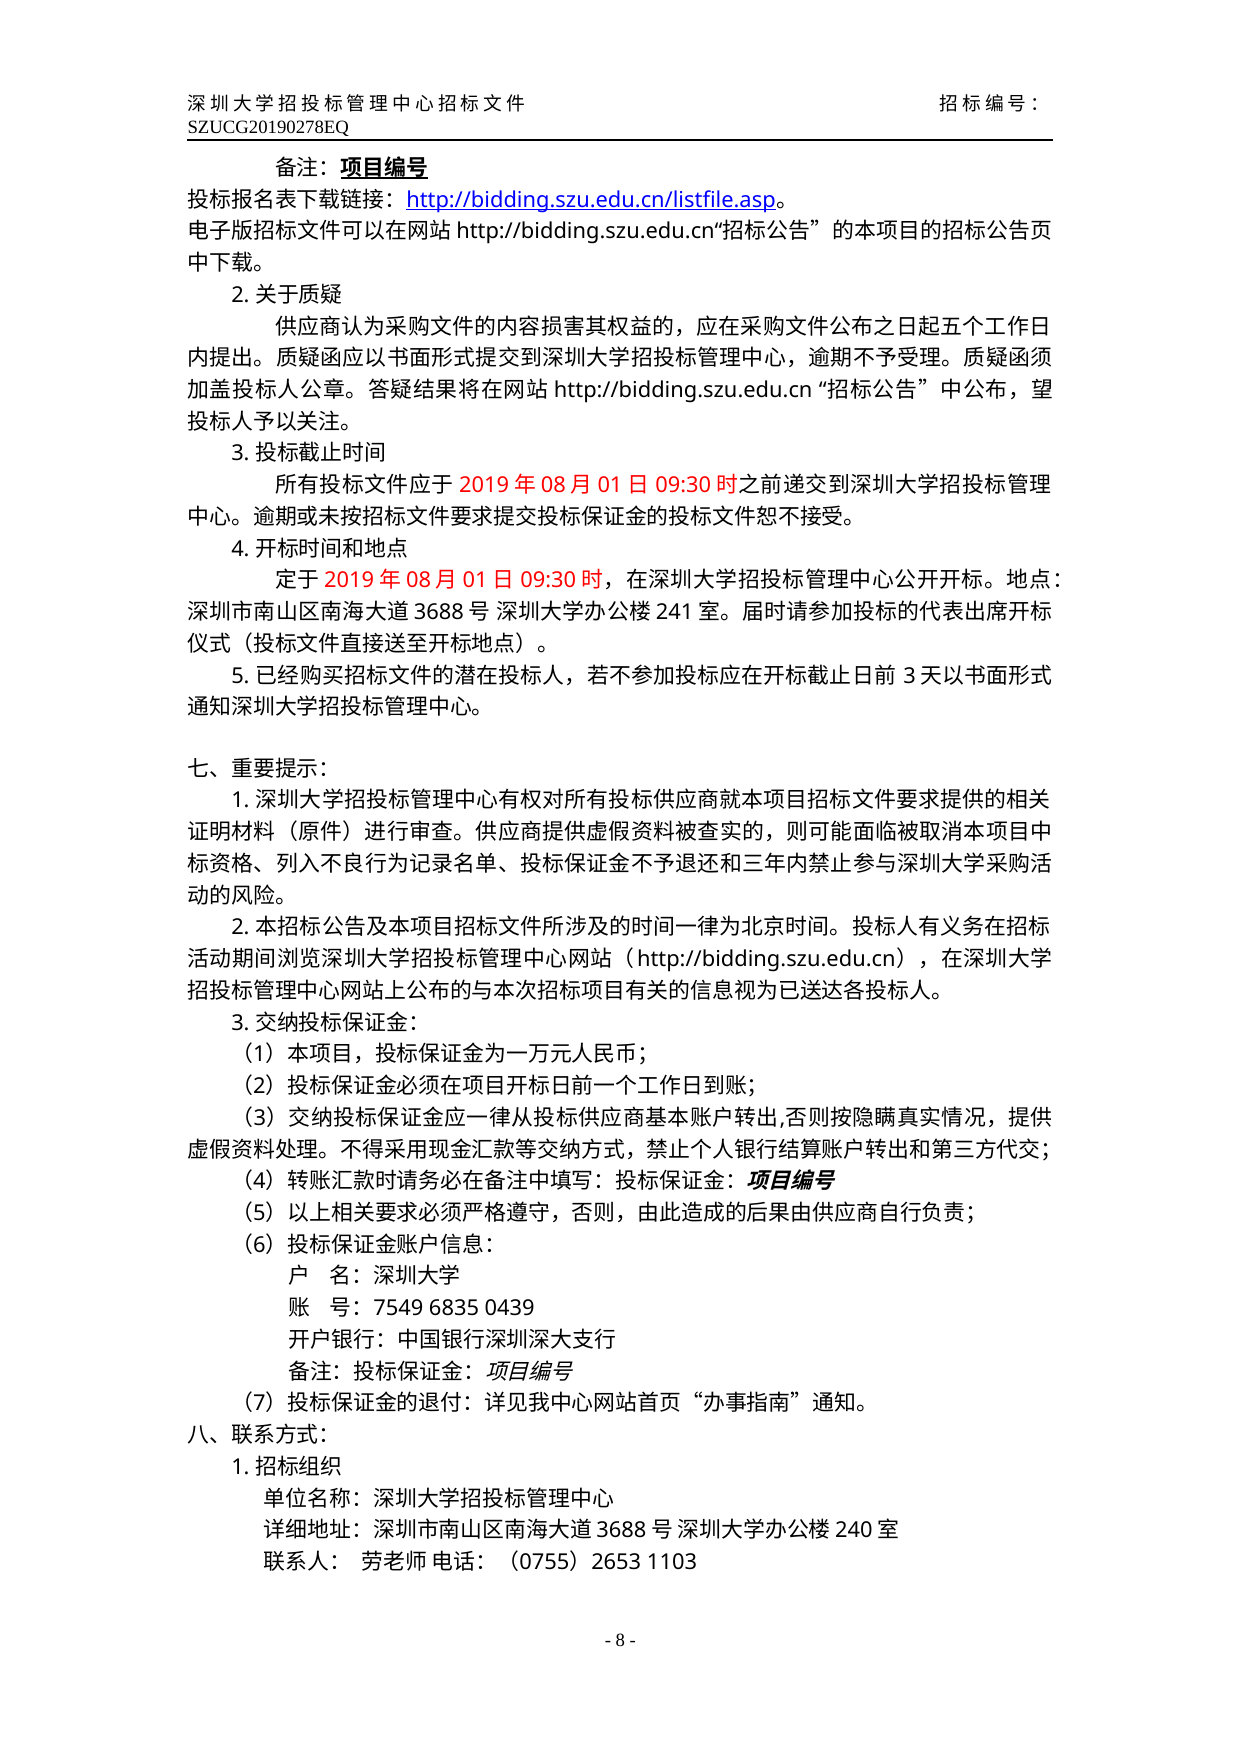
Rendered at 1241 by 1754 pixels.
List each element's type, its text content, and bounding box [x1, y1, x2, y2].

text 2. 本招标公告及本项目招标文件所涉及的时间一律为北京时间。投标人有义务在招标活动期间浏览深圳大学招投标管理中心网站（http://bidding.szu.edu.cn），在深圳大学招投标管理中心网站上公布的与本次招标项目有关的信息视为已送达各投标人。 [187, 909, 1053, 1004]
text （2）投标保证金必须在项目开标日前一个工作日到账； [187, 1068, 1053, 1100]
text 5. 已经购买招标文件的潜在投标人，若不参加投标应在开标截止日前3天以书面形式通知深圳大学招投标管理中心。 [187, 658, 1053, 721]
text 4. 开标时间和地点 [187, 531, 1053, 562]
text 供应商认为采购文件的内容损害其权益的，应在采购文件公布之日起五个工作日内提出。质疑函应以书面形式提交到深圳大学招投标管理中心，逾期不予受理。质疑函须加盖投标人公章。答疑结果将在网站http://bidding.szu.edu.cn “招标公告”中公布，望投标人予以关注。 [187, 309, 1053, 435]
text 备注：项目编号 [187, 150, 1053, 182]
text （5）以上相关要求必须严格遵守，否则，由此造成的后果由供应商自行负责； [187, 1195, 1053, 1227]
text 账 号：7549 6835 0439 [187, 1290, 1053, 1322]
text 电子版招标文件可以在网站http://bidding.szu.edu.cn“招标公告”的本项目的招标公告页中下载。 [187, 213, 1053, 277]
text （3）交纳投标保证金应一律从投标供应商基本账户转出,否则按隐瞒真实情况，提供虚假资料处理。不得采用现金汇款等交纳方式，禁止个人银行结算账户转出和第三方代交； [187, 1100, 1053, 1163]
text 备注：投标保证金：项目编号 [187, 1354, 1053, 1385]
text 户 名：深圳大学 [187, 1258, 1053, 1290]
text （6）投标保证金账户信息： [187, 1227, 1053, 1258]
text （1）本项目，投标保证金为一万元人民币； [187, 1036, 1053, 1068]
text （7）投标保证金的退付：详见我中心网站首页“办事指南”通知。 [187, 1385, 1053, 1417]
text 1. 招标组织 [187, 1449, 1053, 1481]
text 所有投标文件应于2019年08月01日 09:30时之前递交到深圳大学招投标管理中心。逾期或未按招标文件要求提交投标保证金的投标文件恕不接受。 [187, 467, 1053, 531]
text 3. 交纳投标保证金： [187, 1004, 1053, 1036]
text 定于2019年08月01日 09:30时，在深圳大学招投标管理中心公开开标。地点：深圳市南山区南海大道3688号 深圳大学办公楼241室。届时请参加投标的代表出席开标仪式（投标文件直接送至开标地点）。 [187, 562, 1053, 658]
text 3. 投标截止时间 [187, 435, 1053, 467]
text （4）转账汇款时请务必在备注中填写：投标保证金：项目编号 [187, 1163, 1053, 1195]
text 开户银行：中国银行深圳深大支行 [187, 1322, 1053, 1354]
text 1. 深圳大学招投标管理中心有权对所有投标供应商就本项目招标文件要求提供的相关证明材料（原件）进行审查。供应商提供虚假资料被查实的，则可能面临被取消本项目中标资格、列入不良行为记录名单、投标保证金不予退还和三年内禁止参与深圳大学采购活动的风险。 [187, 782, 1053, 909]
text 2. 关于质疑 [187, 277, 1053, 309]
text 七、重要提示： [187, 751, 1053, 782]
text 投标报名表下载链接：http://bidding.szu.edu.cn/listfile.asp。 [187, 182, 1053, 213]
text 单位名称：深圳大学招投标管理中心 [187, 1481, 1053, 1512]
text 八、联系方式： [187, 1417, 1053, 1449]
text 详细地址：深圳市南山区南海大道3688号 深圳大学办公楼240室 [187, 1512, 1053, 1544]
text 联系人： 劳老师 电话：（0755）2653 1103 [187, 1544, 1053, 1576]
